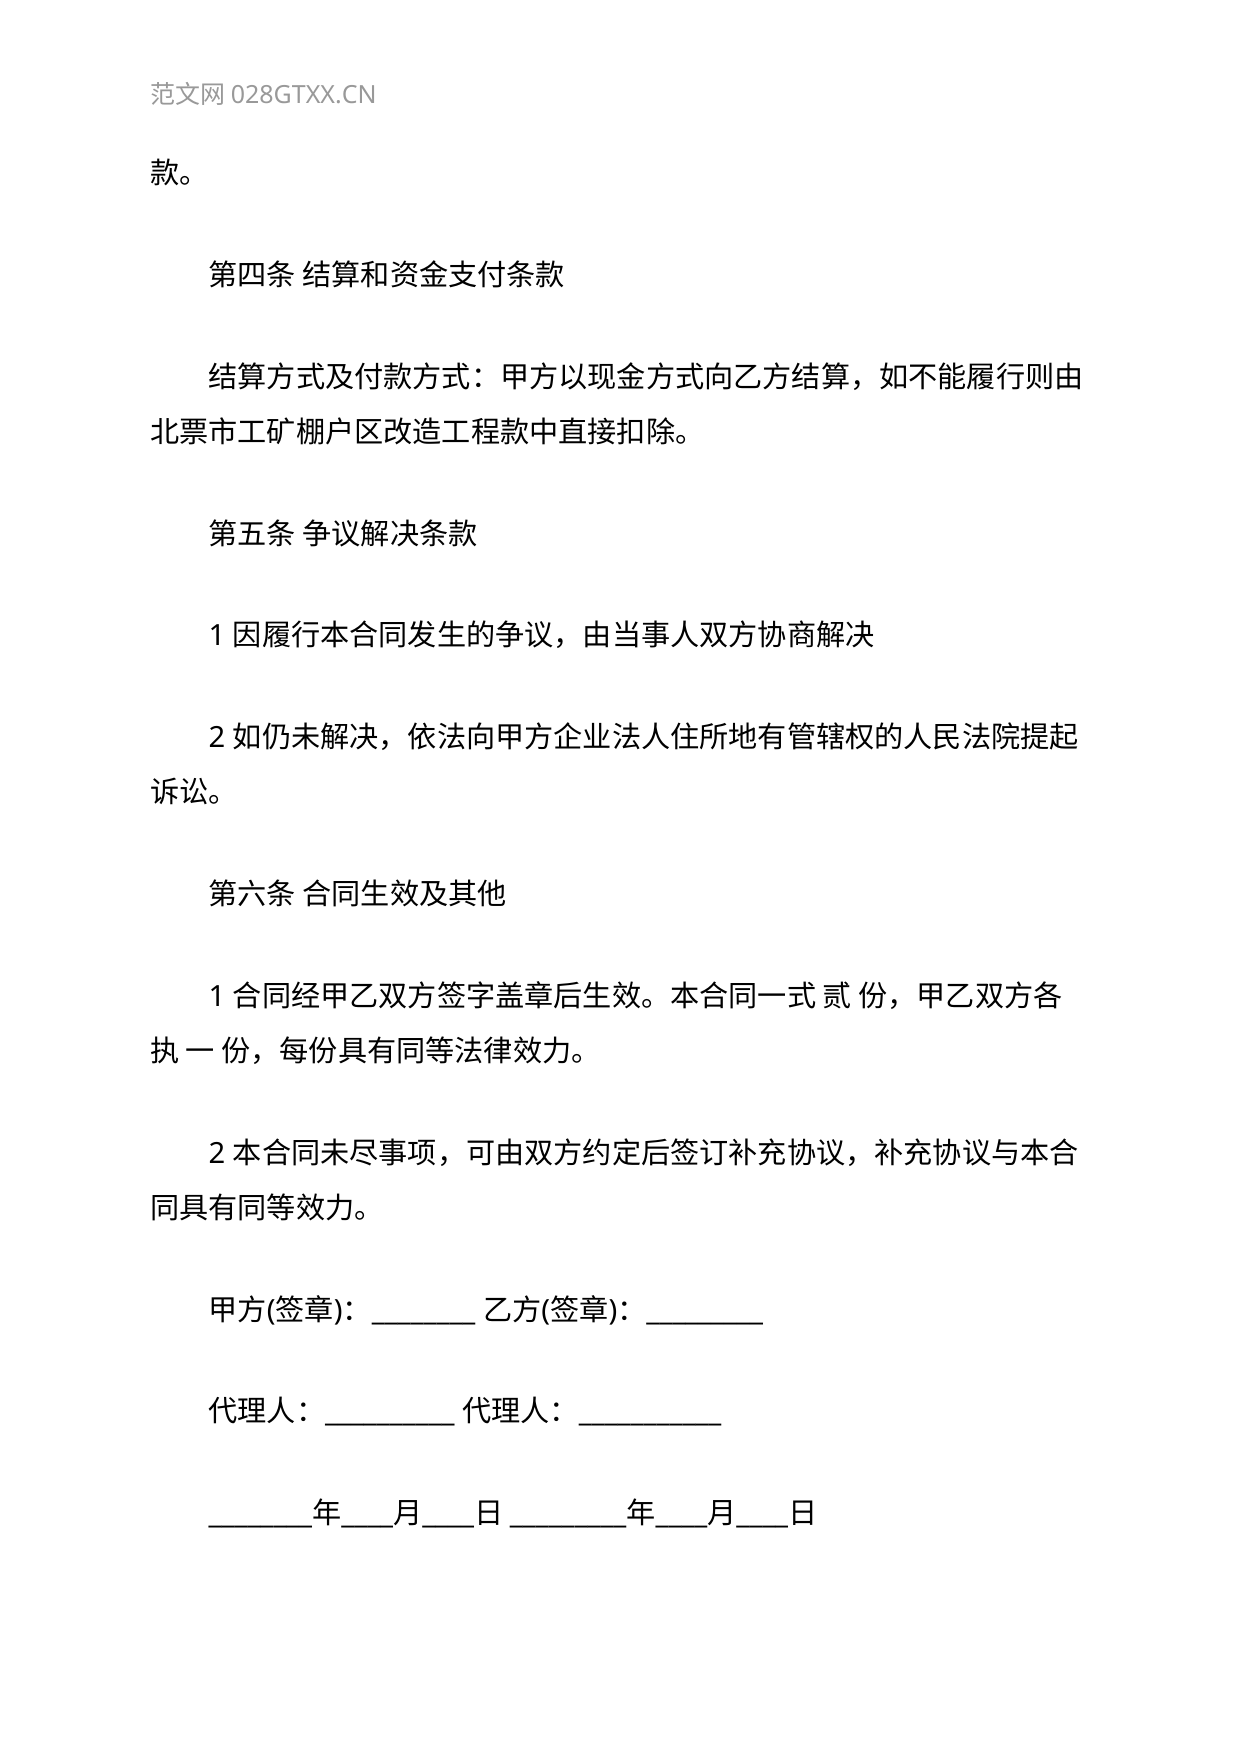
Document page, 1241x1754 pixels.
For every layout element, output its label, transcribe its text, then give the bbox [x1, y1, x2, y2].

text 第五条 争议解决条款 [150, 510, 1090, 552]
text 第六条 合同生效及其他 [150, 871, 1090, 913]
text 第四条 结算和资金支付条款 [150, 252, 1090, 294]
text 2 如仍未解决，依法向甲方企业法人住所地有管辖权的人民法院提起诉讼。 [150, 714, 1090, 811]
text 1 因履行本合同发生的争议，由当事人双方协商解决 [150, 612, 1090, 654]
text 甲方(签章)：________ 乙方(签章)：_________ [150, 1286, 1090, 1328]
text ________年____月____日 _________年____月____日 [150, 1490, 1090, 1532]
text 2 本合同未尽事项，可由双方约定后签订补充协议，补充协议与本合同具有同等效力。 [150, 1129, 1090, 1227]
text 结算方式及付款方式：甲方以现金方式向乙方结算，如不能履行则由北票市工矿棚户区改造工程款中直接扣除。 [150, 353, 1090, 451]
text 1 合同经甲乙双方签字盖章后生效。本合同一式 贰 份，甲乙双方各执 一 份，每份具有同等法律效力。 [150, 972, 1090, 1070]
text 代理人：__________ 代理人：___________ [150, 1388, 1090, 1430]
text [150, 150, 1090, 192]
